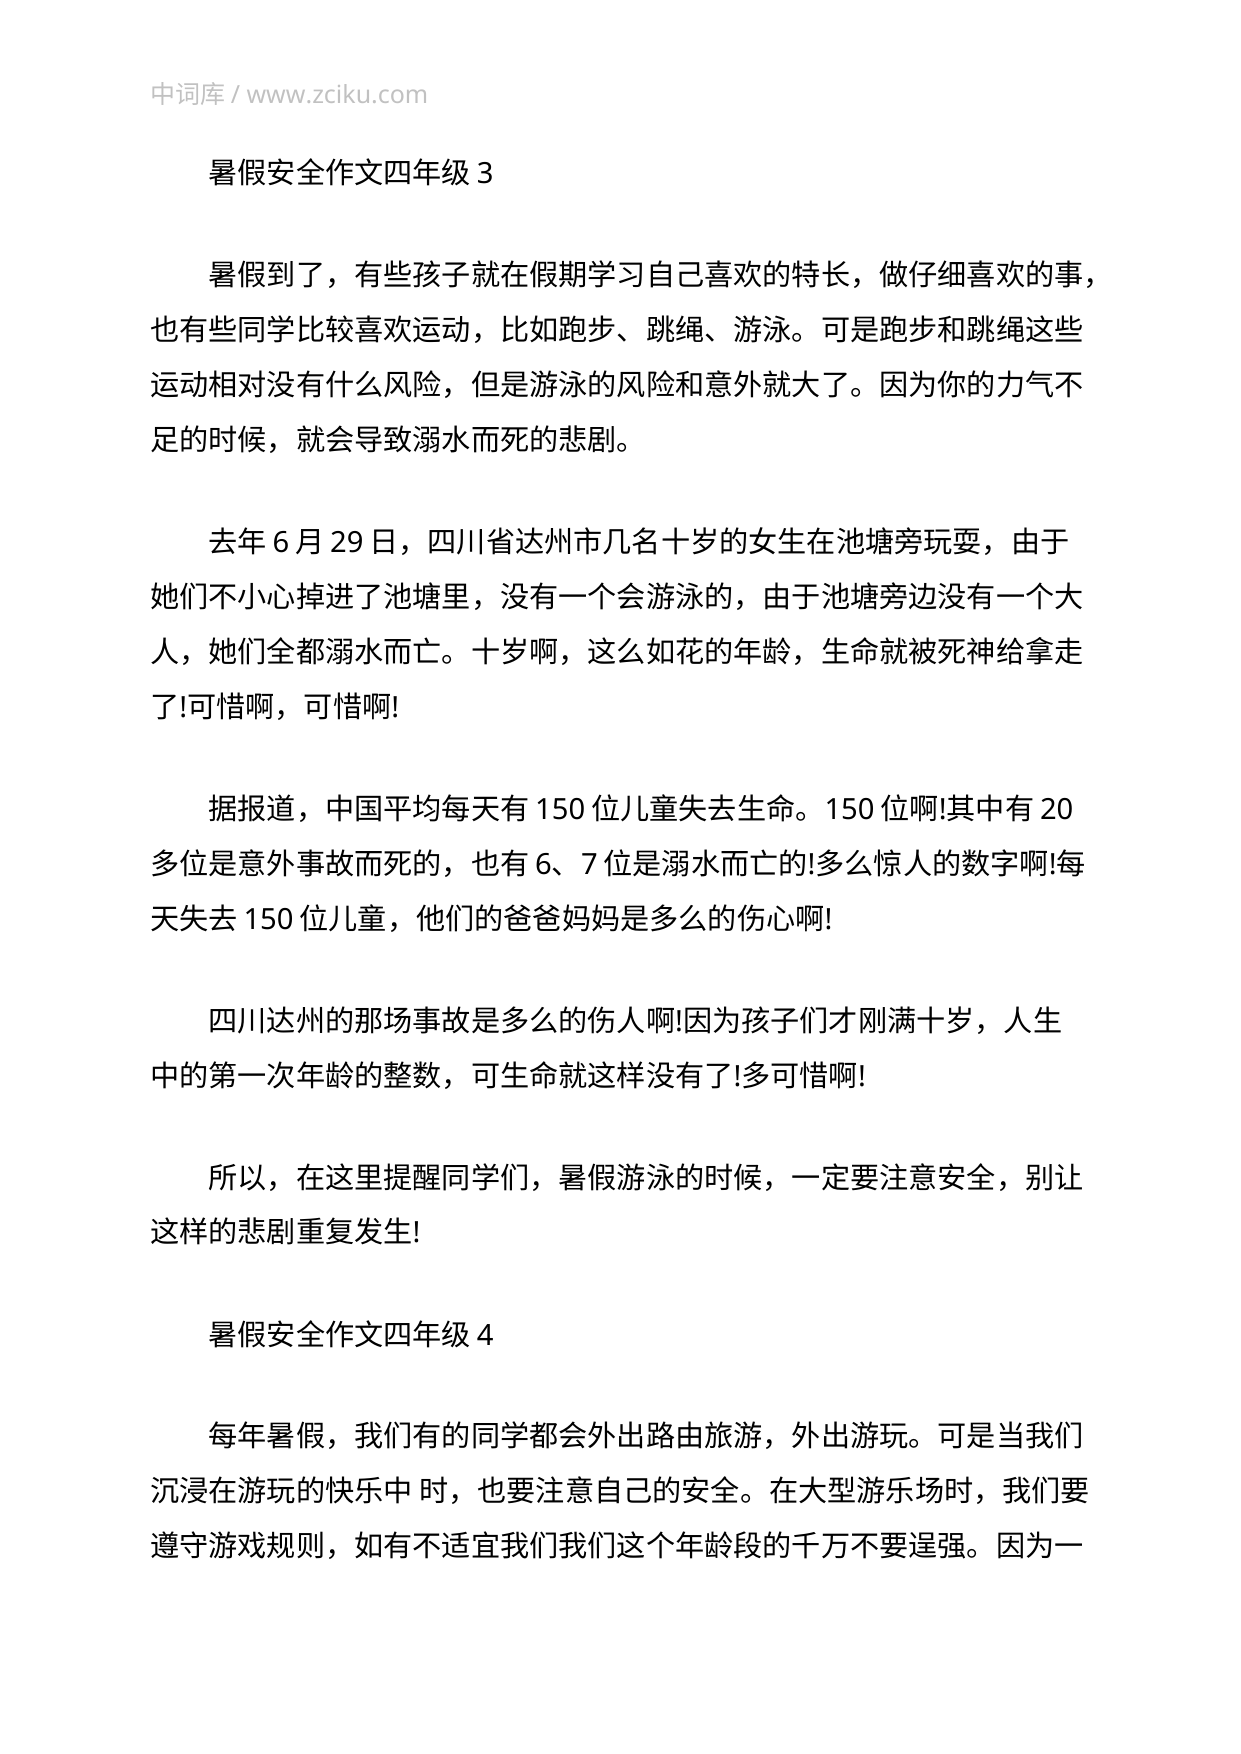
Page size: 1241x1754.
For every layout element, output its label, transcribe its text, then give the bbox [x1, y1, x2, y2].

text 暑假安全作文四年级4 [150, 1311, 1090, 1353]
text 暑假安全作文四年级3 [150, 150, 1090, 192]
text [150, 1413, 1090, 1565]
text 据报道，中国平均每天有150位儿童失去生命。150位啊!其中有20多位是意外事故而死的，也有6、7位是溺水而亡的!多么惊人的数字啊!每天失去150位儿童，他们的爸爸妈妈是多么的伤心啊! [150, 785, 1090, 938]
text 四川达州的那场事故是多么的伤人啊!因为孩子们才刚满十岁，人生中的第一次年龄的整数，可生命就这样没有了!多可惜啊! [150, 997, 1090, 1094]
text 去年6月29日，四川省达州市几名十岁的女生在池塘旁玩耍，由于她们不小心掉进了池塘里，没有一个会游泳的，由于池塘旁边没有一个大人，她们全都溺水而亡。十岁啊，这么如花的年龄，生命就被死神给拿走了!可惜啊，可惜啊! [150, 518, 1090, 726]
text 暑假到了，有些孩子就在假期学习自己喜欢的特长，做仔细喜欢的事，也有些同学比较喜欢运动，比如跑步、跳绳、游泳。可是跑步和跳绳这些运动相对没有什么风险，但是游泳的风险和意外就大了。因为你的力气不足的时候，就会导致溺水而死的悲剧。 [150, 252, 1090, 459]
text 所以，在这里提醒同学们，暑假游泳的时候，一定要注意安全，别让这样的悲剧重复发生! [150, 1154, 1090, 1251]
